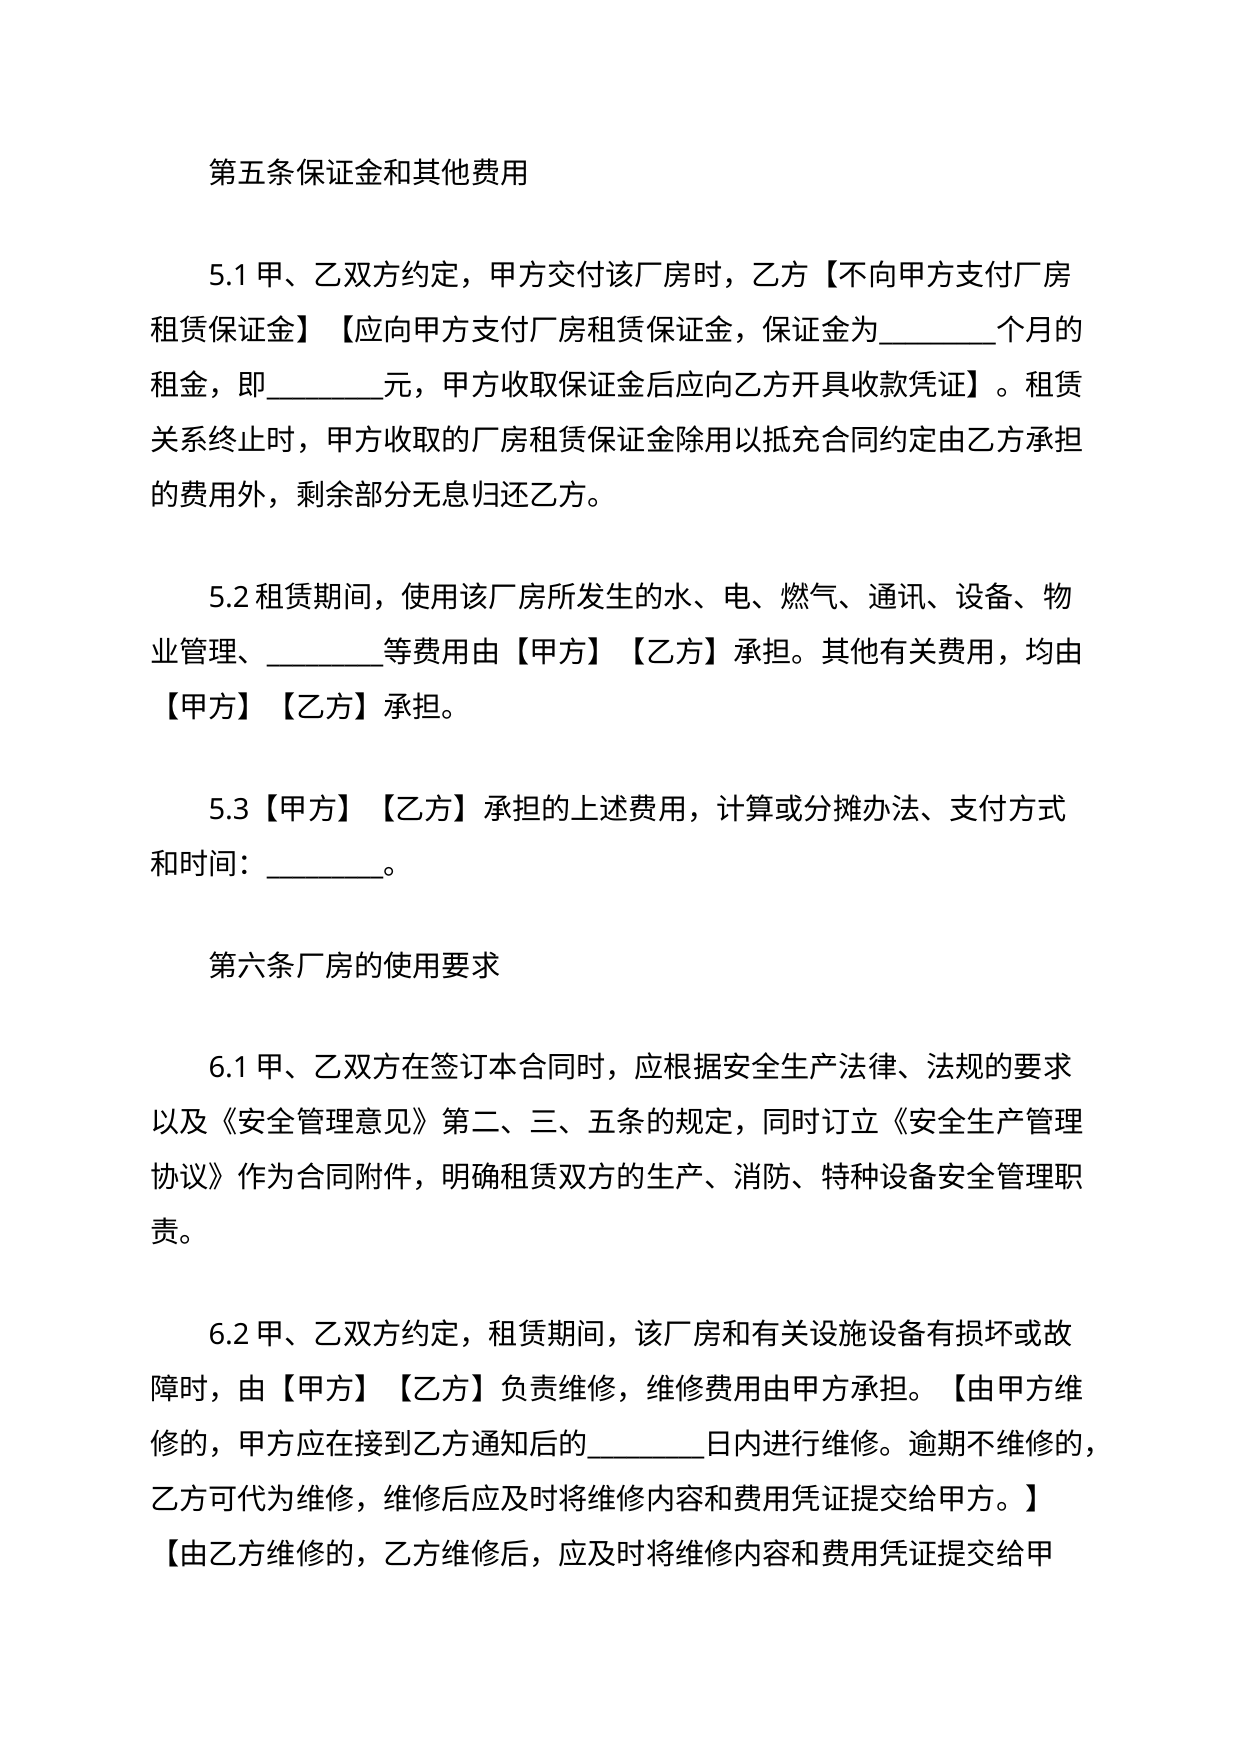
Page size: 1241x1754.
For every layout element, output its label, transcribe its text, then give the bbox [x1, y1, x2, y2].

text 第六条厂房的使用要求 [150, 942, 1090, 984]
text 6.1甲、乙双方在签订本合同时，应根据安全生产法律、法规的要求以及《安全管理意见》第二、三、五条的规定，同时订立《安全生产管理协议》作为合同附件，明确租赁双方的生产、消防、特种设备安全管理职责。 [150, 1044, 1090, 1251]
text 5.1甲、乙双方约定，甲方交付该厂房时，乙方【不向甲方支付厂房租赁保证金】【应向甲方支付厂房租赁保证金，保证金为_________个月的租金，即_________元，甲方收取保证金后应向乙方开具收款凭证】。租赁关系终止时，甲方收取的厂房租赁保证金除用以抵充合同约定由乙方承担的费用外，剩余部分无息归还乙方。 [150, 252, 1090, 514]
text 5.3【甲方】【乙方】承担的上述费用，计算或分摊办法、支付方式和时间：_________。 [150, 785, 1090, 883]
text 第五条保证金和其他费用 [150, 150, 1090, 192]
text 5.2租赁期间，使用该厂房所发生的水、电、燃气、通讯、设备、物业管理、_________等费用由【甲方】【乙方】承担。其他有关费用，均由【甲方】【乙方】承担。 [150, 573, 1090, 726]
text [150, 1311, 1090, 1573]
